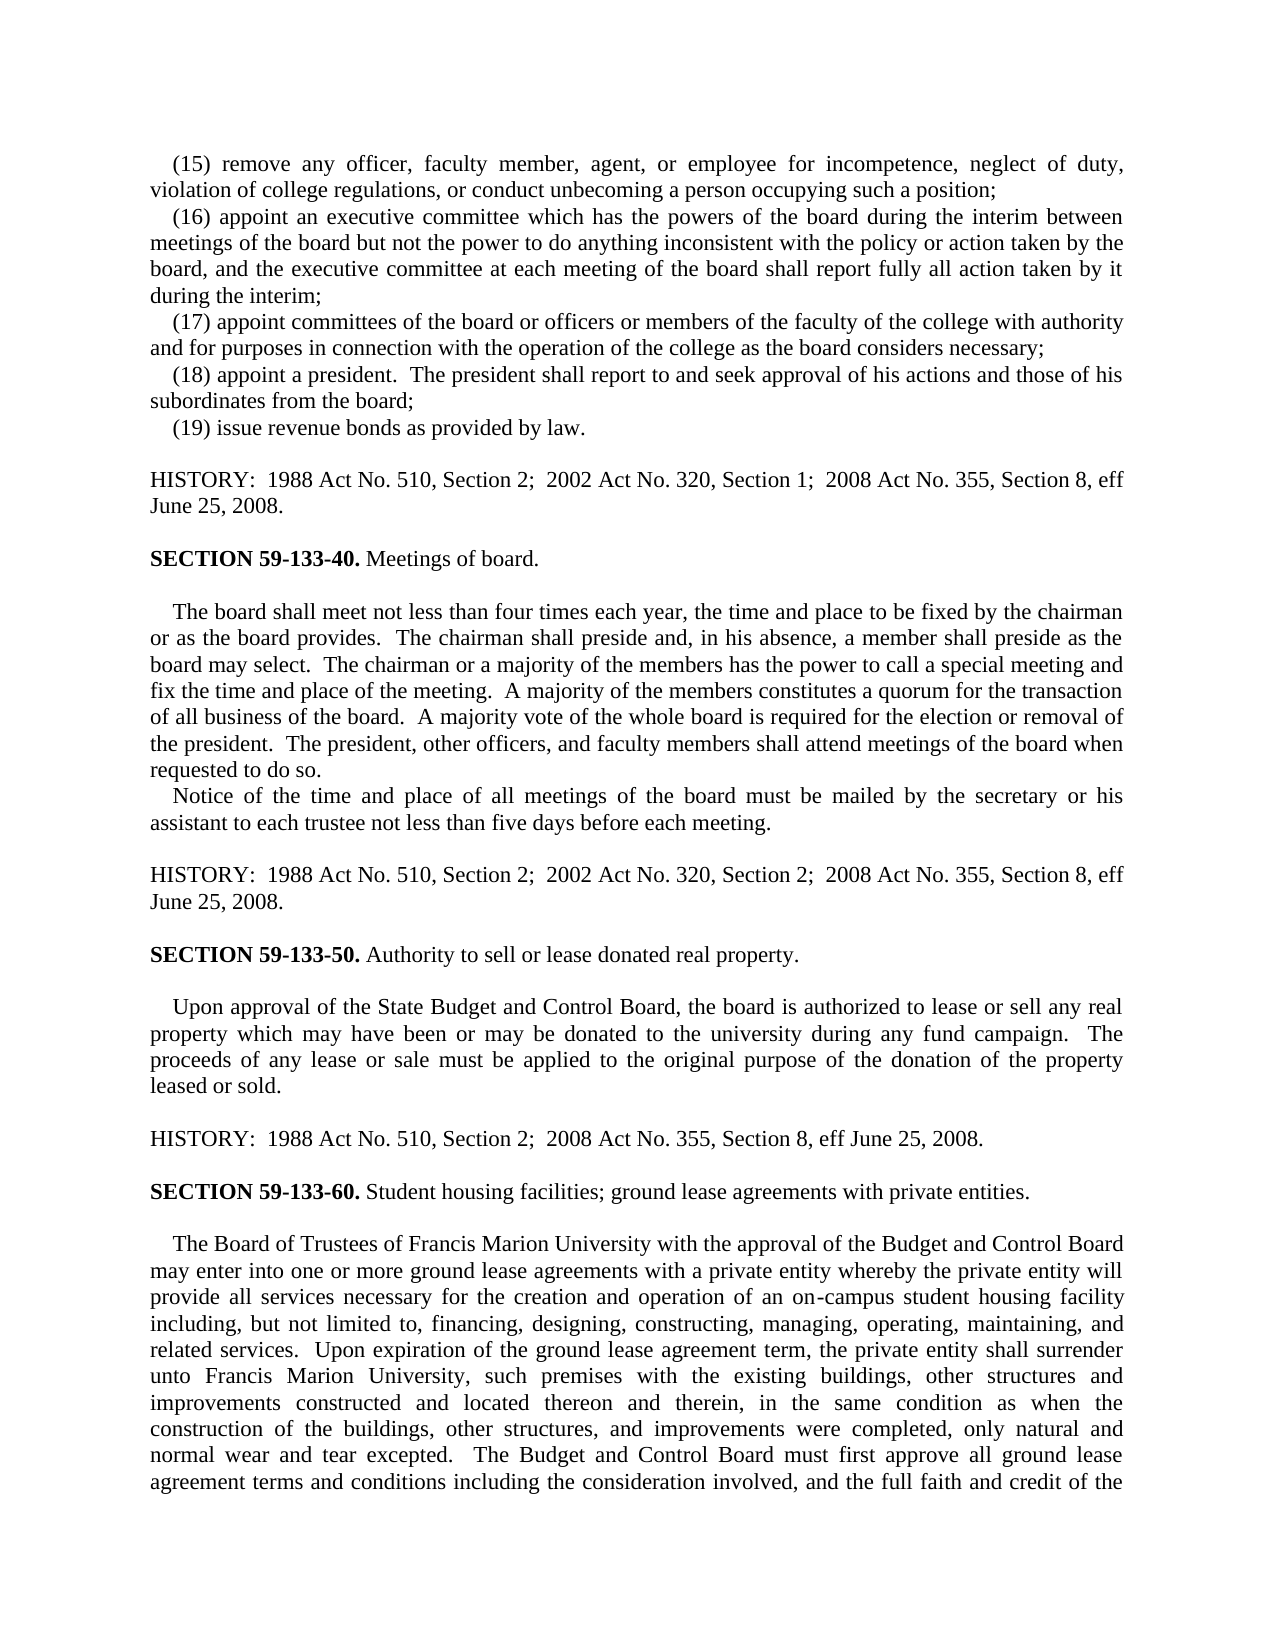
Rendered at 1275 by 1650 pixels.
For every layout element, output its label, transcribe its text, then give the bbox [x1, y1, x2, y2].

text HISTORY: 1988 Act No. 510, Section 2; 2008 Act No. 355, Section 8, eff June 25, 2008. [150, 1125, 1125, 1151]
text SECTION 59-133-60. Student housing facilities; ground lease agreements with private entities. [150, 1178, 1125, 1204]
text Upon approval of the State Budget and Control Board, the board is authorized to lease or sell any real property which may have been or may be donated to the university during any fund campaign. The proceeds of any lease or sale must be applied to the original purpose of the donation of the property leased or sold. [150, 993, 1125, 1099]
text Notice of the time and place of all meetings of the board must be mailed by the secretary or his assistant to each trustee not less than five days before each meeting. [150, 782, 1125, 835]
text The board shall meet not less than four times each year, the time and place to be fixed by the chairman or as the board provides. The chairman shall preside and, in his absence, a member shall preside as the board may select. The chairman or a majority of the members has the power to call a special meeting and fix the time and place of the meeting. A majority of the members constitutes a quorum for the transaction of all business of the board. A majority vote of the whole board is required for the election or removal of the president. The president, other officers, and faculty members shall attend meetings of the board when requested to do so. [150, 598, 1125, 782]
text (19) issue revenue bonds as provided by law. [150, 413, 1125, 440]
text (16) appoint an executive committee which has the powers of the board during the interim between meetings of the board but not the power to do anything inconsistent with the policy or action taken by the board, and the executive committee at each meeting of the board shall report fully all action taken by it during the interim; [150, 203, 1125, 308]
text SECTION 59-133-40. Meetings of board. [150, 545, 1125, 572]
text HISTORY: 1988 Act No. 510, Section 2; 2002 Act No. 320, Section 2; 2008 Act No. 355, Section 8, eff June 25, 2008. [150, 862, 1125, 914]
text HISTORY: 1988 Act No. 510, Section 2; 2002 Act No. 320, Section 1; 2008 Act No. 355, Section 8, eff June 25, 2008. [150, 466, 1125, 519]
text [150, 1231, 1125, 1494]
text (17) appoint committees of the board or officers or members of the faculty of the college with authority and for purposes in connection with the operation of the college as the board considers necessary; [150, 308, 1125, 361]
text SECTION 59-133-50. Authority to sell or lease donated real property. [150, 941, 1125, 967]
text (15) remove any officer, faculty member, agent, or employee for incompetence, neglect of duty, violation of college regulations, or conduct unbecoming a person occupying such a position; [150, 150, 1125, 203]
text (18) appoint a president. The president shall report to and seek approval of his actions and those of his subordinates from the board; [150, 361, 1125, 413]
